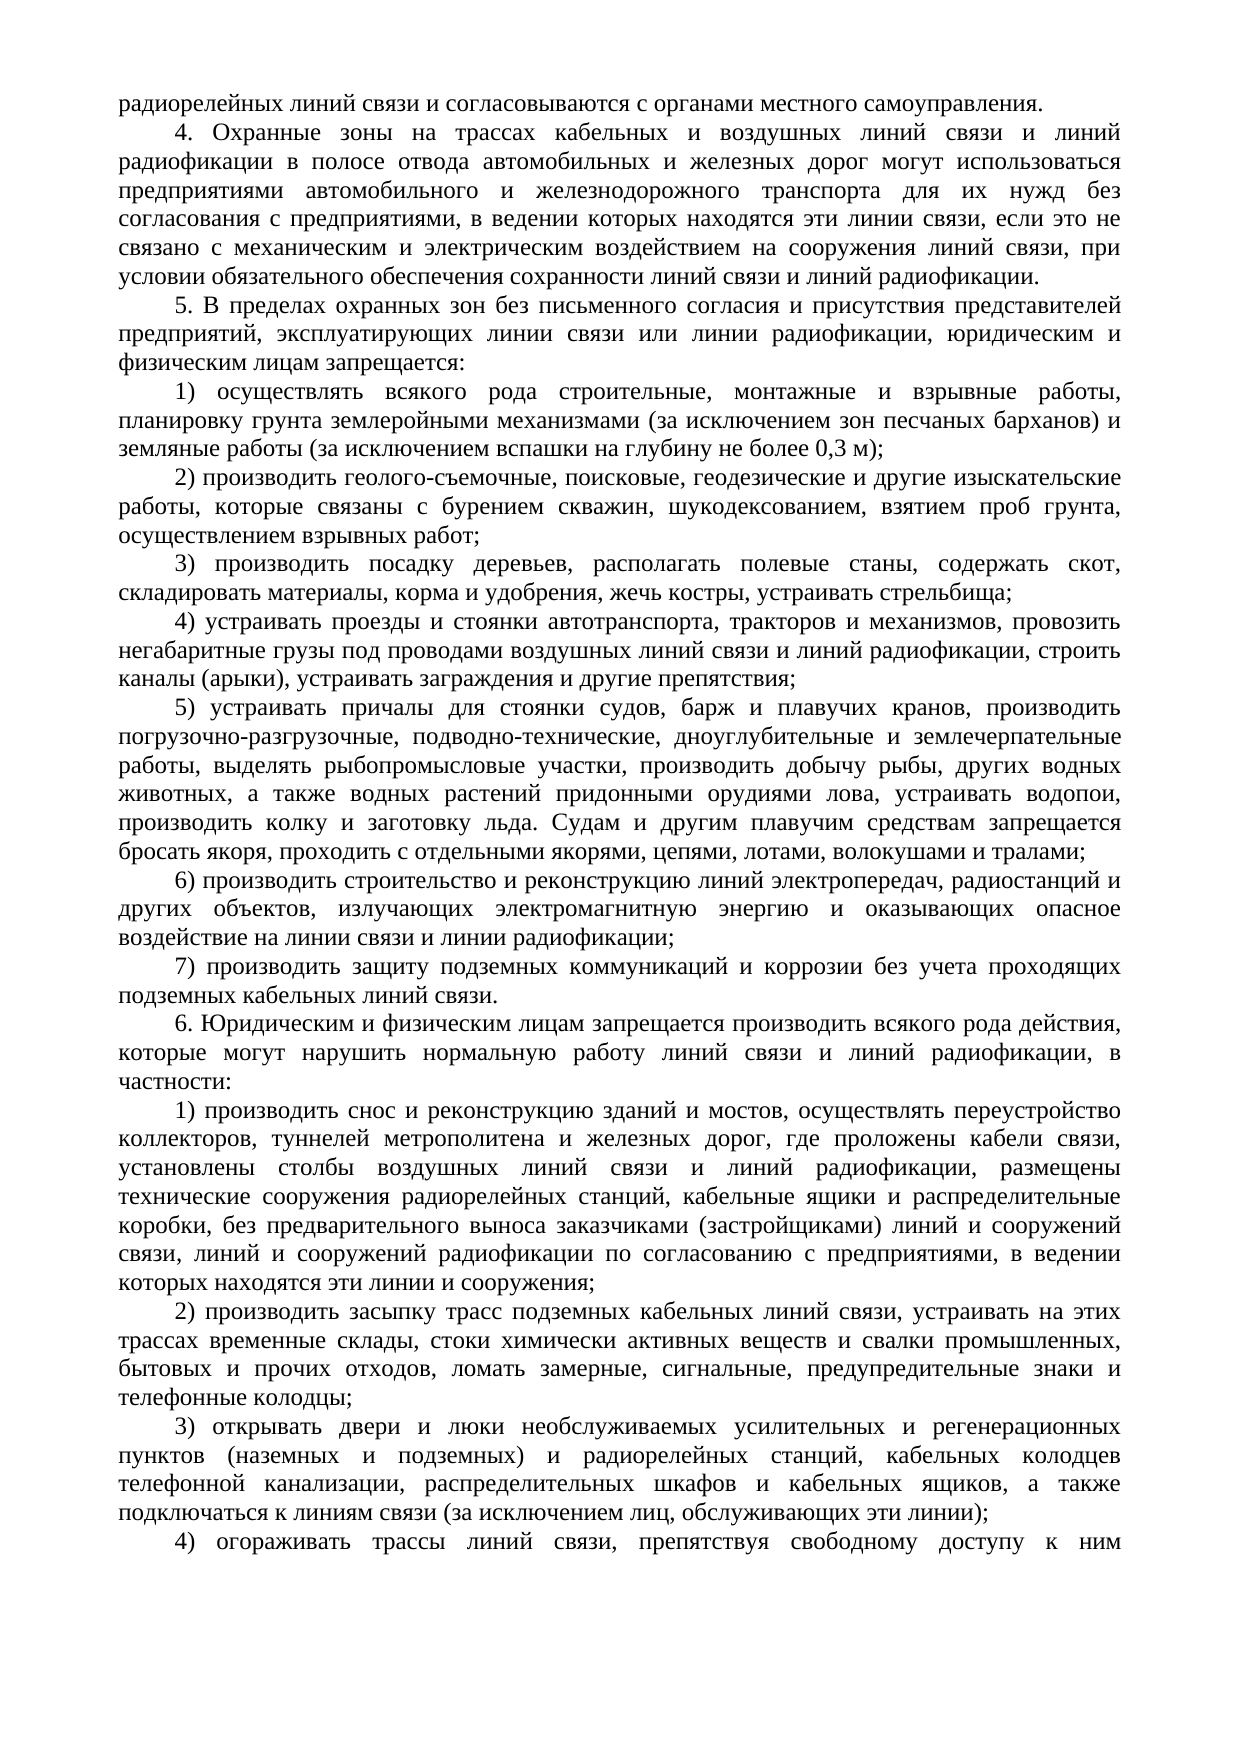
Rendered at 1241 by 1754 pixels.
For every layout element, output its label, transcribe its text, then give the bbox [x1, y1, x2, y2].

text 1) производить снос и реконструкцию зданий и мостов, осуществлять переустройство коллекторов, туннелей метрополитена и железных дорог, где проложены кабели связи, установлены столбы воздушных линий связи и линий радиофикации, размещены технические сооружения радиорелейных станций, кабельные ящики и распределительные коробки, без предварительного выноса заказчиками (застройщиками) линий и сооружений связи, линий и сооружений радиофикации по согласованию с предприятиями, в ведении которых находятся эти линии и сооружения; [118, 1095, 1122, 1296]
text 4) устраивать проезды и стоянки автотранспорта, тракторов и механизмов, провозить негабаритные грузы под проводами воздушных линий связи и линий радиофикации, строить каналы (арыки), устраивать заграждения и другие препятствия; [118, 606, 1122, 692]
text 6. Юридическим и физическим лицам запрещается производить всякого рода действия, которые могут нарушить нормальную работу линий связи и линий радиофикации, в частности: [118, 1008, 1122, 1095]
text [118, 88, 1122, 117]
text 5) устраивать причалы для стоянки судов, барж и плавучих кранов, производить погрузочно-разгрузочные, подводно-технические, дноуглубительные и землечерпательные работы, выделять рыбопромысловые участки, производить добычу рыбы, других водных животных, а также водных растений придонными орудиями лова, устраивать водопои, производить колку и заготовку льда. Судам и другим плавучим средствам запрещается бросать якоря, проходить с отдельными якорями, цепями, лотами, волокушами и тралами; [118, 692, 1122, 865]
text 4. Охранные зоны на трассах кабельных и воздушных линий связи и линий радиофикации в полосе отвода автомобильных и железных дорог могут использоваться предприятиями автомобильного и железнодорожного транспорта для их нужд без согласования с предприятиями, в ведении которых находятся эти линии связи, если это не связано с механическим и электрическим воздействием на сооружения линий связи, при условии обязательного обеспечения сохранности линий связи и линий радиофикации. [118, 117, 1122, 290]
text 2) производить геолого-съемочные, поисковые, геодезические и другие изыскательские работы, которые связаны с бурением скважин, шукодексованием, взятием проб грунта, осуществлением взрывных работ; [118, 462, 1122, 548]
text 5. В пределах охранных зон без письменного согласия и присутствия представителей предприятий, эксплуатирующих линии связи или линии радиофикации, юридическим и физическим лицам запрещается: [118, 290, 1122, 376]
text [118, 1526, 1122, 1555]
text 6) производить строительство и реконструкцию линий электропередач, радиостанций и других объектов, излучающих электромагнитную энергию и оказывающих опасное воздействие на линии связи и линии радиофикации; [118, 865, 1122, 951]
text 2) производить засыпку трасс подземных кабельных линий связи, устраивать на этих трассах временные склады, стоки химически активных веществ и свалки промышленных, бытовых и прочих отходов, ломать замерные, сигнальные, предупредительные знаки и телефонные колодцы; [118, 1296, 1122, 1411]
text 1) осуществлять всякого рода строительные, монтажные и взрывные работы, планировку грунта землеройными механизмами (за исключением зон песчаных барханов) и земляные работы (за исключением вспашки на глубину не более 0,3 м); [118, 376, 1122, 462]
text 7) производить защиту подземных коммуникаций и коррозии без учета проходящих подземных кабельных линий связи. [118, 951, 1122, 1008]
text 3) открывать двери и люки необслуживаемых усилительных и регенерационных пунктов (наземных и подземных) и радиорелейных станций, кабельных колодцев телефонной канализации, распределительных шкафов и кабельных ящиков, а также подключаться к линиям связи (за исключением лиц, обслуживающих эти линии); [118, 1411, 1122, 1526]
text 3) производить посадку деревьев, располагать полевые станы, содержать скот, складировать материалы, корма и удобрения, жечь костры, устраивать стрельбища; [118, 548, 1122, 606]
